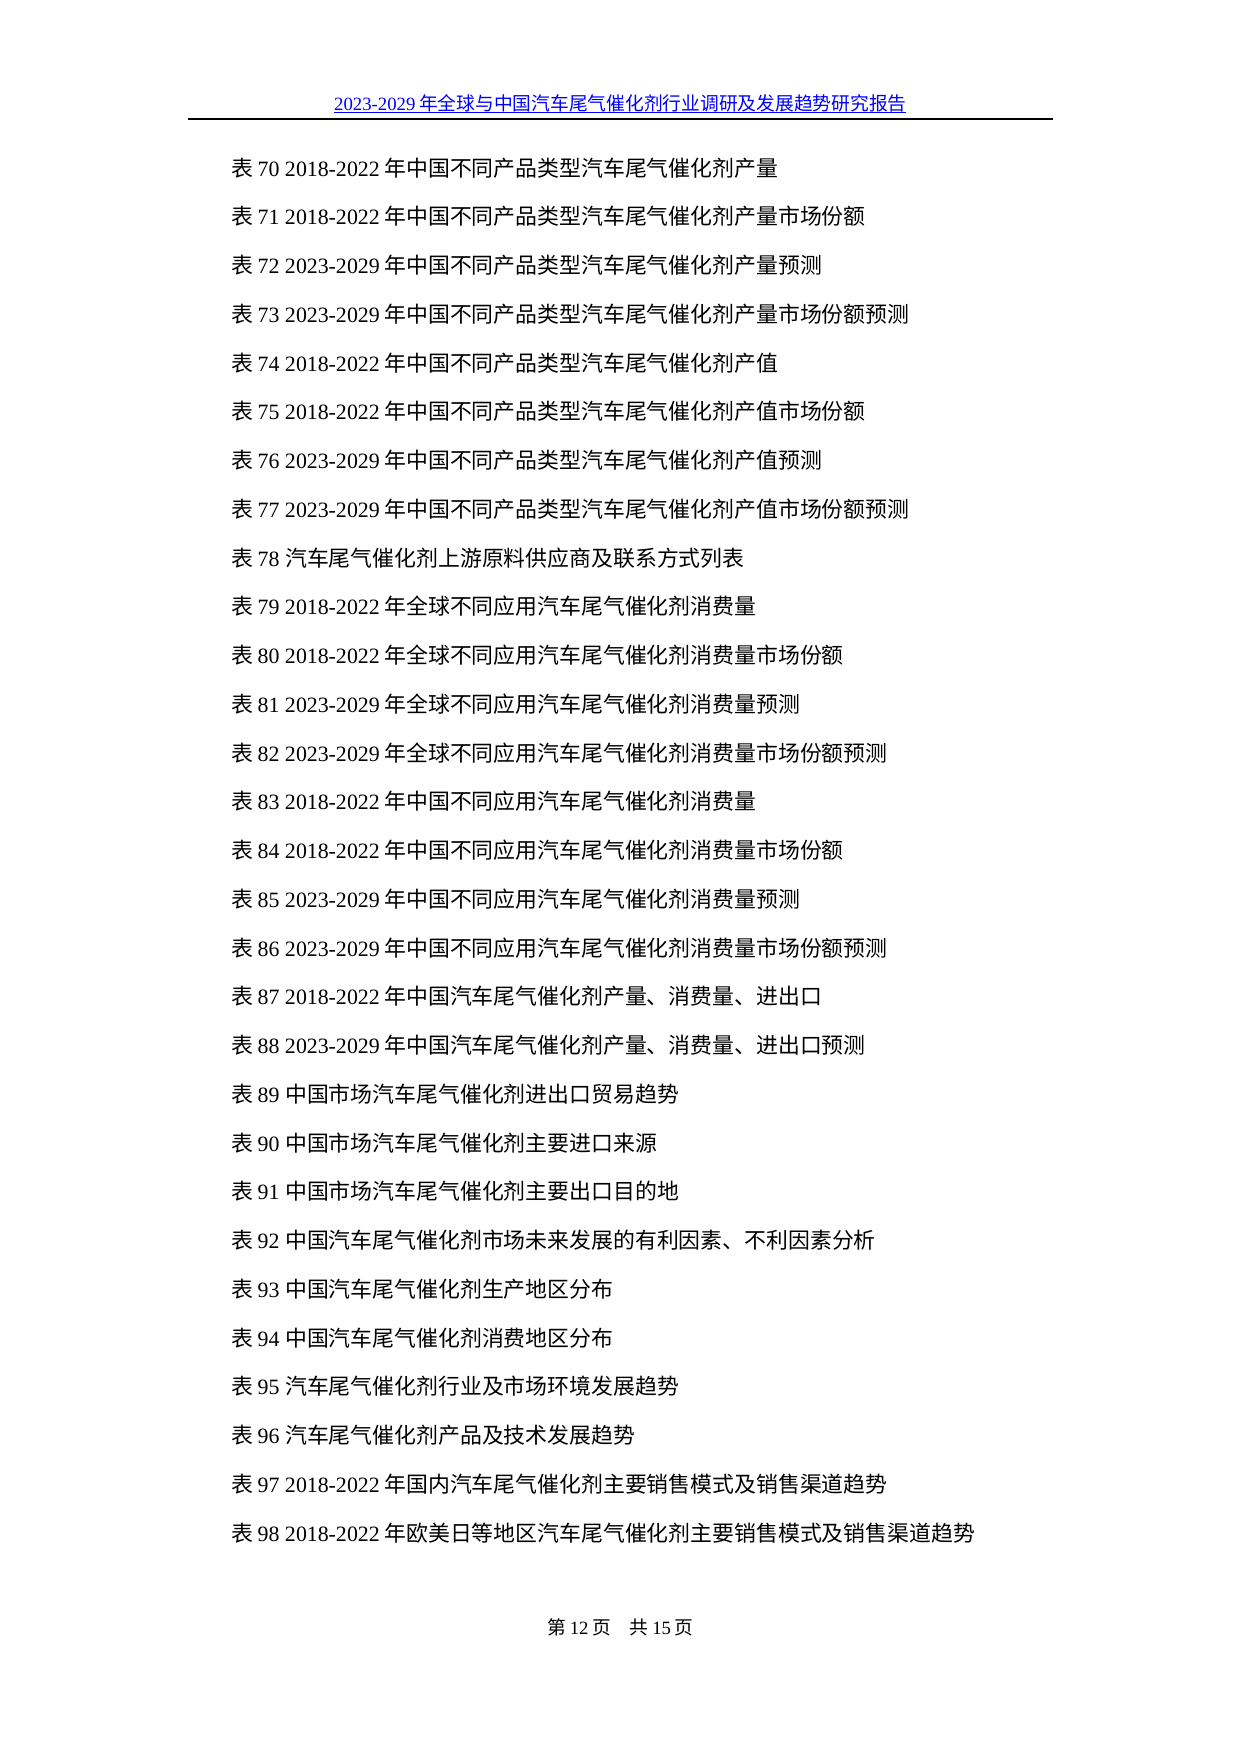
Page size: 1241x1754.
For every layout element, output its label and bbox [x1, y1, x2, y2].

text [187, 150, 1053, 1548]
